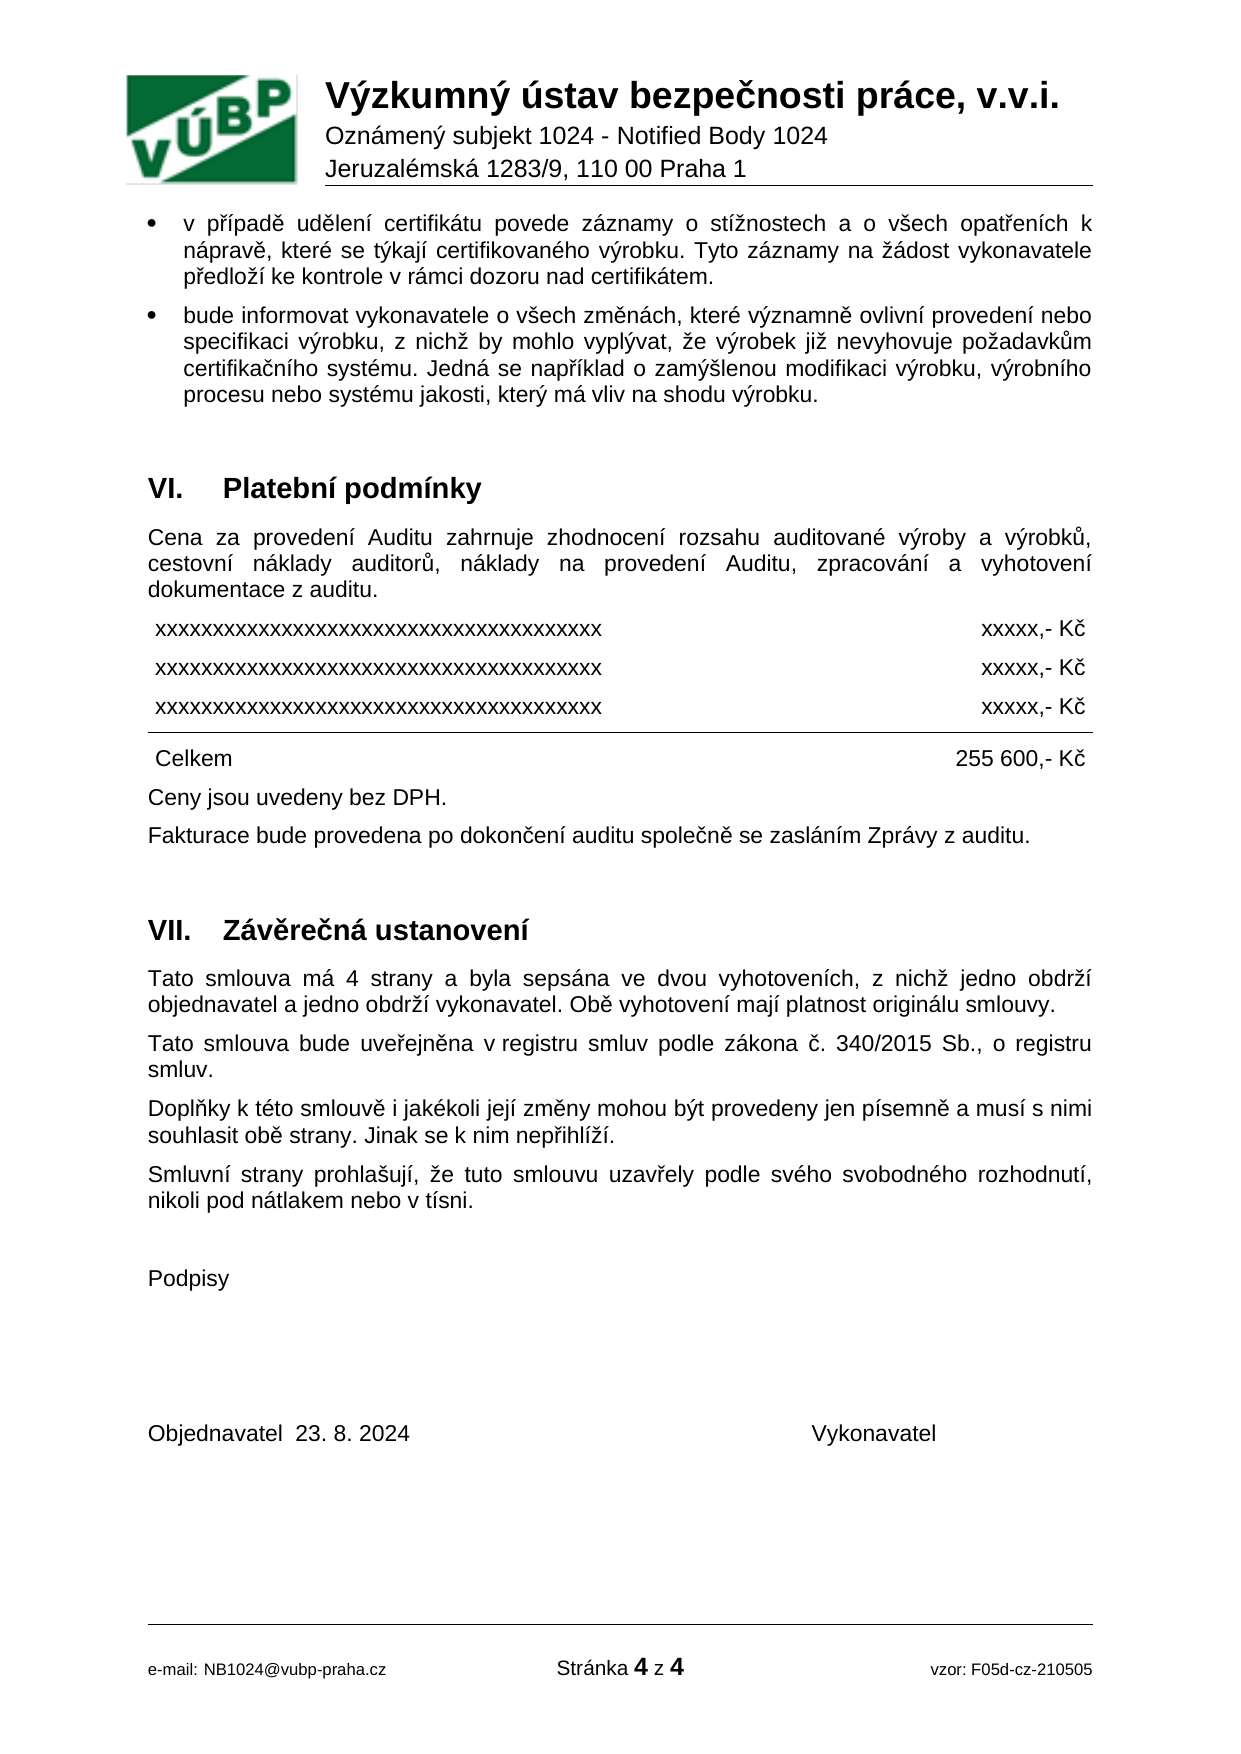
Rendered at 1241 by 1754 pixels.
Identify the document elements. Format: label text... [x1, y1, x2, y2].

text Objednavatel 23. 8. 2024 Vykonavatel [148, 1420, 1093, 1446]
text Smluvní strany prohlašují, že tuto smlouvu uzavřely podle svého svobodného rozhodnutí, nikoli pod nátlakem nebo v tísni. [148, 1161, 1093, 1213]
text Doplňky k této smlouvě i jakékoli její změny mohou být provedeny jen písemně a musí s nimi souhlasit obě strany. Jinak se k nim nepřihlíží. [148, 1095, 1093, 1148]
text Tato smlouva má 4 strany a byla sepsána ve dvou vyhotoveních, z nichž jedno obdrží objednavatel a jedno obdrží vykonavatel. Obě vyhotovení mají platnost originálu smlouvy. [148, 965, 1093, 1018]
text Ceny jsou uvedeny bez DPH. [148, 783, 1093, 810]
subtitle Závěrečná ustanovení [148, 913, 1093, 946]
text Cena za provedení Auditu zahrnuje zhodnocení rozsahu auditované výroby a výrobků, cestovní náklady auditorů, náklady na provedení Auditu, zpracování a vyhotovení dokumentace z auditu. [148, 523, 1093, 603]
table_cell xxxxxxxxxxxxxxxxxxxxxxxxxxxxxxxxxxxxxxx [148, 693, 930, 732]
table_cell xxxxx,- Kč [930, 693, 1093, 732]
list v případě udělení certifikátu povede záznamy o stížnostech a o všech opatřeních k nápravě, které se týkají certifikovaného výrobku. Tyto záznamy na žádost vykonavatele předloží ke kontrole v rámci dozoru nad certifikátem. [148, 210, 1093, 289]
table_cell xxxxx,- Kč [930, 654, 1093, 693]
picture [126, 75, 300, 187]
table_cell Celkem [148, 733, 930, 783]
table_cell 255 600,- Kč [930, 733, 1093, 783]
table_header xxxxx,- Kč [930, 615, 1093, 654]
table_header xxxxxxxxxxxxxxxxxxxxxxxxxxxxxxxxxxxxxxx [148, 615, 930, 654]
text Tato smlouva bude uveřejněna v registru smluv podle zákona č. 340/2015 Sb., o registru smluv. [148, 1030, 1093, 1083]
list bude informovat vykonavatele o všech změnách, které významně ovlivní provedení nebo specifikaci výrobku, z nichž by mohlo vyplývat, že výrobek již nevyhovuje požadavkům certifikačního systému. Jedná se například o zamýšlenou modifikaci výrobku, výrobního procesu nebo systému jakosti, který má vliv na shodu výrobku. [148, 302, 1093, 407]
table_cell xxxxxxxxxxxxxxxxxxxxxxxxxxxxxxxxxxxxxxx [148, 654, 930, 693]
text Podpisy [148, 1264, 1093, 1291]
text Fakturace bude provedena po dokončení auditu společně se zasláním Zprávy z auditu. [148, 822, 1093, 849]
subtitle Platební podmínky [148, 471, 1093, 505]
